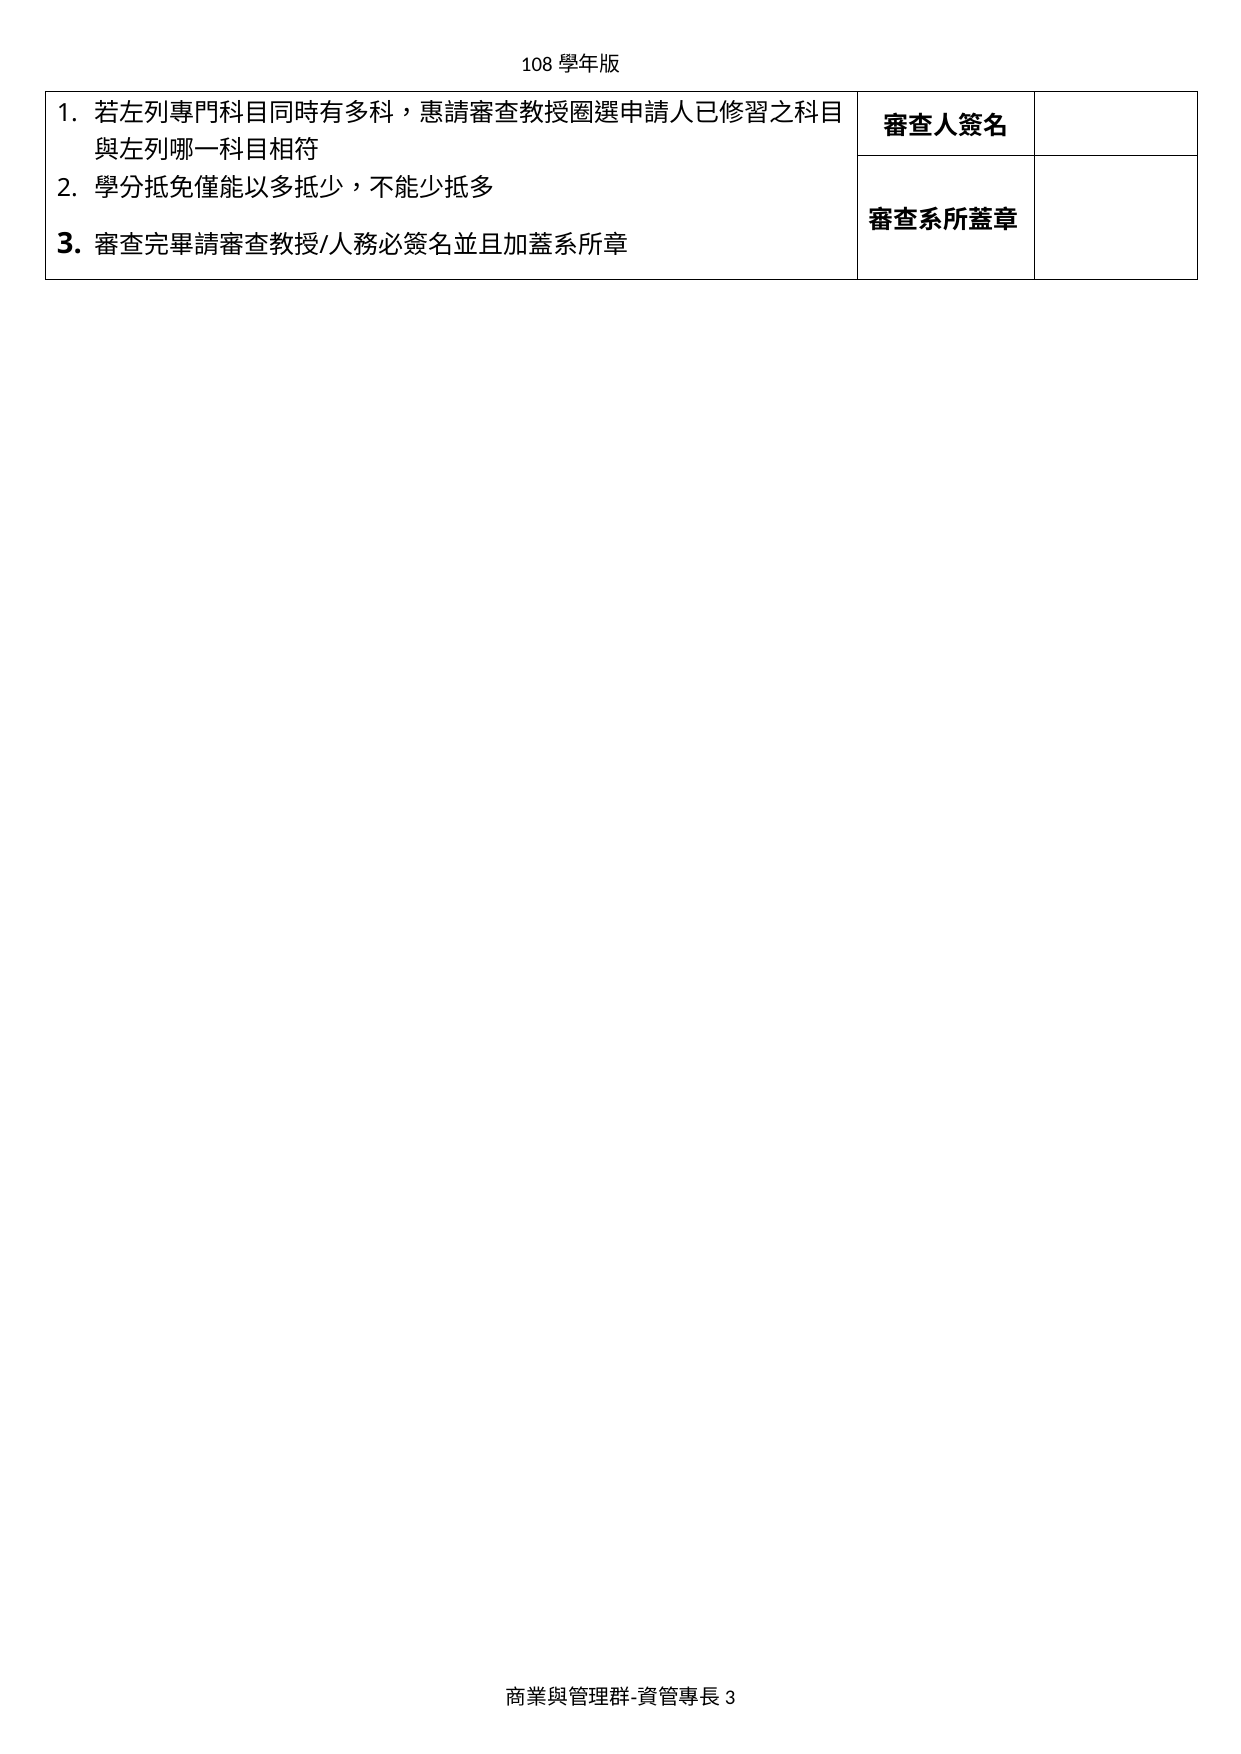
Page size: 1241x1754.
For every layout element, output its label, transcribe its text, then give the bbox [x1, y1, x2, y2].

table_cell 審查系所蓋章 [858, 156, 1034, 279]
table_cell 若左列專門科目同時有多科，惠請審查教授圈選申請人已修習之科目與左列哪一科目相符 學分抵免僅能以多抵少，不能少抵多 審查完畢請審查教授/人務必簽名並且加蓋系所章 [46, 92, 857, 279]
table_cell [1035, 92, 1197, 155]
table_cell 審查人簽名 [858, 92, 1034, 155]
table_cell [1035, 156, 1197, 279]
